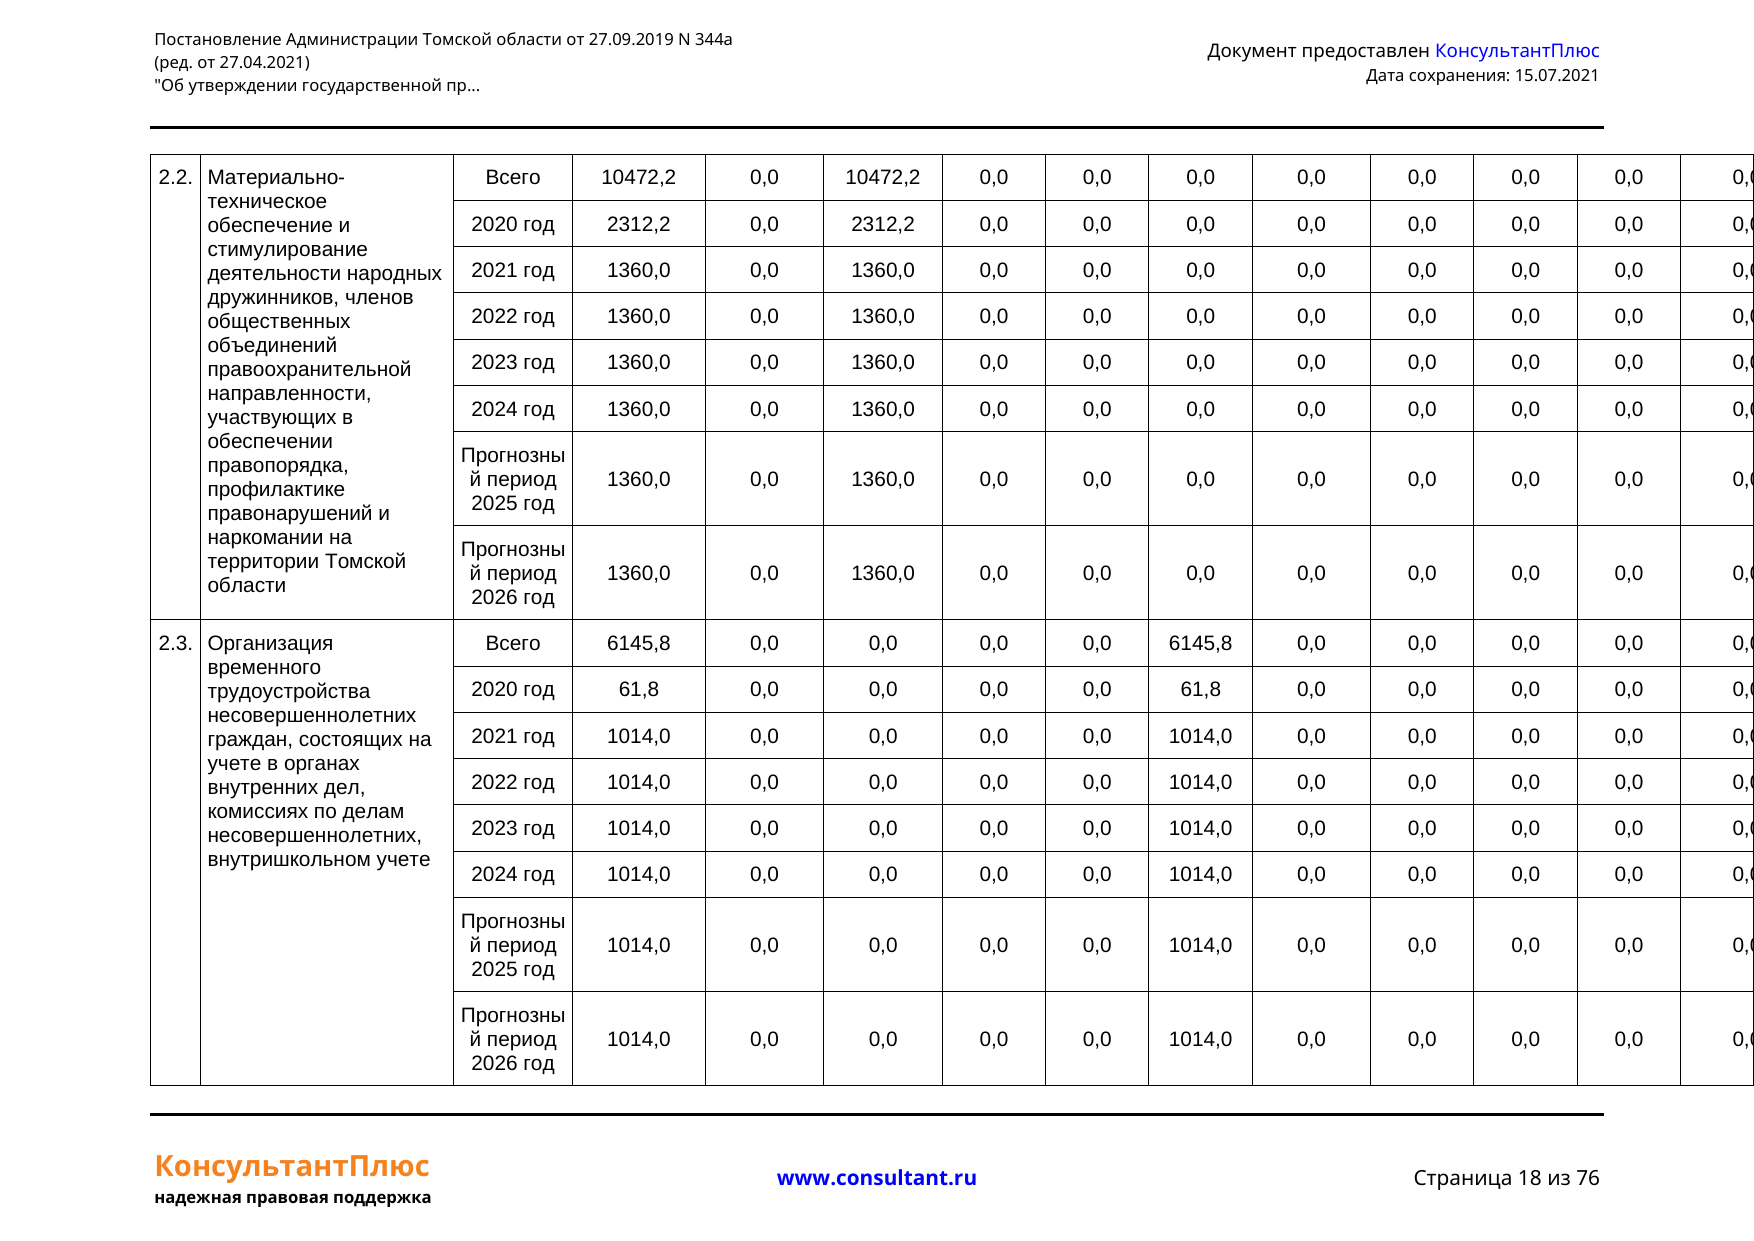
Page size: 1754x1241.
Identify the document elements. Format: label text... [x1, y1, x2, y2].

table_cell Прогнозный период 2025 год [454, 898, 572, 991]
table_cell 2020 год [454, 667, 572, 712]
table_cell 2312,2 [824, 201, 942, 246]
table_cell 0,0 [1681, 526, 1753, 619]
table_cell 0,0 [943, 340, 1045, 385]
table_cell 0,0 [706, 526, 823, 619]
table_cell 0,0 [1149, 386, 1252, 431]
table_cell 0,0 [824, 898, 942, 991]
table_cell 0,0 [1371, 992, 1473, 1085]
table_cell 1360,0 [573, 340, 705, 385]
table_cell 0,0 [1253, 526, 1370, 619]
table_cell 0,0 [1253, 340, 1370, 385]
table_cell 0,0 [1578, 155, 1680, 200]
table_cell 1360,0 [824, 432, 942, 525]
table_cell 2022 год [454, 293, 572, 338]
table_cell 2021 год [454, 247, 572, 292]
table_cell 2020 год [454, 201, 572, 246]
table_cell 2021 год [454, 713, 572, 758]
table_cell 0,0 [1253, 992, 1370, 1085]
table_cell 0,0 [943, 992, 1045, 1085]
table_cell 1360,0 [824, 293, 942, 338]
table_cell Материально-техническое обеспечение и стимулирование деятельности народных дружинников, членов общественных объединений правоохранительной направленности, участвующих в обеспечении правопорядка, профилактике правонарушений и наркомании на территории Томской области [201, 155, 453, 619]
table_cell 2024 год [454, 386, 572, 431]
table_cell 0,0 [1371, 155, 1473, 200]
table_cell 0,0 [824, 667, 942, 712]
table_cell 2024 год [454, 852, 572, 897]
table_cell 0,0 [1149, 293, 1252, 338]
table_cell 0,0 [1046, 155, 1148, 200]
table_cell 0,0 [1149, 526, 1252, 619]
table_cell 0,0 [1371, 898, 1473, 991]
table_cell 1014,0 [573, 898, 705, 991]
table_cell 0,0 [706, 713, 823, 758]
table_cell 0,0 [1046, 852, 1148, 897]
table_cell 0,0 [706, 386, 823, 431]
table_cell 0,0 [1046, 992, 1148, 1085]
table_cell 1360,0 [573, 432, 705, 525]
table_cell 0,0 [1253, 898, 1370, 991]
table_cell 0,0 [1371, 432, 1473, 525]
table_cell 2022 год [454, 759, 572, 804]
table_cell 0,0 [824, 805, 942, 851]
table_cell 10472,2 [824, 155, 942, 200]
table_cell 0,0 [1046, 386, 1148, 431]
table_cell 0,0 [1253, 247, 1370, 292]
table_cell 0,0 [943, 386, 1045, 431]
table_cell 0,0 [1578, 713, 1680, 758]
table_cell 0,0 [1578, 759, 1680, 804]
table_cell 0,0 [1578, 898, 1680, 991]
table_cell 0,0 [1681, 620, 1753, 666]
table_cell 0,0 [1681, 293, 1753, 338]
table_cell 0,0 [1253, 620, 1370, 666]
table_cell 0,0 [1371, 247, 1473, 292]
table_cell Организация временного трудоустройства несовершеннолетних граждан, состоящих на учете в органах внутренних дел, комиссиях по делам несовершеннолетних, внутришкольном учете [201, 620, 453, 1085]
table_cell 0,0 [824, 713, 942, 758]
table_cell 0,0 [1046, 293, 1148, 338]
table_cell 0,0 [1253, 713, 1370, 758]
table_cell 0,0 [1474, 852, 1577, 897]
table_cell 0,0 [1371, 340, 1473, 385]
table_cell 0,0 [1474, 620, 1577, 666]
table_cell 0,0 [943, 201, 1045, 246]
table_cell 2.3. [151, 620, 200, 1085]
table_cell 0,0 [1046, 432, 1148, 525]
table_cell 1014,0 [573, 805, 705, 851]
table_cell 0,0 [1046, 201, 1148, 246]
table_cell 0,0 [706, 992, 823, 1085]
table_cell 1360,0 [824, 247, 942, 292]
table_cell 0,0 [1149, 155, 1252, 200]
table_cell 0,0 [1253, 293, 1370, 338]
table_cell 0,0 [1681, 805, 1753, 851]
table_cell 0,0 [1681, 432, 1753, 525]
table_cell 0,0 [1578, 805, 1680, 851]
table_cell 0,0 [1681, 852, 1753, 897]
table_cell 0,0 [706, 620, 823, 666]
table_cell 0,0 [706, 667, 823, 712]
table_cell 0,0 [1371, 805, 1473, 851]
table_cell 0,0 [824, 759, 942, 804]
table_cell 0,0 [706, 852, 823, 897]
table_cell 0,0 [1253, 805, 1370, 851]
table_cell 0,0 [943, 247, 1045, 292]
table_cell 61,8 [573, 667, 705, 712]
table_cell 0,0 [706, 155, 823, 200]
table_cell 0,0 [1681, 386, 1753, 431]
table_cell 0,0 [1371, 667, 1473, 712]
table_cell 0,0 [1371, 293, 1473, 338]
table_cell 0,0 [1681, 713, 1753, 758]
table_cell 0,0 [1474, 293, 1577, 338]
table_cell 0,0 [706, 201, 823, 246]
table_cell 0,0 [1371, 759, 1473, 804]
table_cell Всего [454, 620, 572, 666]
table_cell 0,0 [1046, 898, 1148, 991]
table_cell 0,0 [1253, 852, 1370, 897]
table_cell 0,0 [1474, 992, 1577, 1085]
table_cell 0,0 [706, 759, 823, 804]
table_cell 0,0 [1371, 526, 1473, 619]
table_cell 1014,0 [1149, 713, 1252, 758]
table_cell 0,0 [1149, 247, 1252, 292]
table_cell 0,0 [1474, 805, 1577, 851]
table_cell 0,0 [1046, 805, 1148, 851]
table_cell 0,0 [1681, 898, 1753, 991]
table_cell 0,0 [1474, 432, 1577, 525]
table_cell 0,0 [943, 620, 1045, 666]
table_cell 1360,0 [824, 526, 942, 619]
table_cell Прогнозный период 2026 год [454, 992, 572, 1085]
table_cell 0,0 [943, 432, 1045, 525]
table_cell 0,0 [1578, 852, 1680, 897]
table_cell 0,0 [1474, 759, 1577, 804]
table_cell 1360,0 [824, 340, 942, 385]
table_cell 0,0 [1253, 386, 1370, 431]
table_cell 0,0 [1253, 432, 1370, 525]
table_cell 0,0 [943, 293, 1045, 338]
table_cell 0,0 [706, 805, 823, 851]
table_cell 0,0 [943, 805, 1045, 851]
table_cell 0,0 [1681, 155, 1753, 200]
table_cell 0,0 [1474, 201, 1577, 246]
table_cell 0,0 [1578, 293, 1680, 338]
table_cell 1360,0 [573, 526, 705, 619]
table_cell 2.2. [151, 155, 200, 619]
table_cell 0,0 [1253, 667, 1370, 712]
table_cell 1014,0 [1149, 898, 1252, 991]
table_cell 0,0 [1578, 432, 1680, 525]
table_cell 0,0 [1046, 526, 1148, 619]
table_cell 0,0 [824, 992, 942, 1085]
table_cell 0,0 [1474, 713, 1577, 758]
table_cell 0,0 [1046, 620, 1148, 666]
table_cell 0,0 [1578, 992, 1680, 1085]
table_cell 0,0 [1474, 386, 1577, 431]
table_cell 0,0 [706, 247, 823, 292]
table_cell 0,0 [1046, 247, 1148, 292]
table_cell 0,0 [1578, 620, 1680, 666]
table_cell 1360,0 [573, 386, 705, 431]
table_cell 0,0 [1474, 898, 1577, 991]
table_cell 0,0 [1474, 247, 1577, 292]
table_cell 0,0 [1253, 759, 1370, 804]
table_cell 0,0 [1253, 201, 1370, 246]
table_cell 0,0 [1149, 340, 1252, 385]
table_cell 0,0 [943, 155, 1045, 200]
table_cell 0,0 [1046, 713, 1148, 758]
table_cell 0,0 [943, 852, 1045, 897]
table_cell 0,0 [1578, 340, 1680, 385]
table_cell 0,0 [1681, 992, 1753, 1085]
table_cell 0,0 [943, 526, 1045, 619]
table_cell 0,0 [1681, 247, 1753, 292]
table_cell 0,0 [1371, 201, 1473, 246]
table_cell 0,0 [1371, 386, 1473, 431]
table_cell 2023 год [454, 340, 572, 385]
table_cell 1014,0 [573, 759, 705, 804]
table_cell 0,0 [1253, 155, 1370, 200]
table_cell 0,0 [1474, 155, 1577, 200]
table_cell 1014,0 [1149, 852, 1252, 897]
table_cell 1360,0 [573, 247, 705, 292]
table_cell 0,0 [1474, 526, 1577, 619]
table_cell 0,0 [1474, 667, 1577, 712]
table_cell 0,0 [1046, 340, 1148, 385]
table_cell 6145,8 [573, 620, 705, 666]
table_cell 0,0 [1578, 247, 1680, 292]
table_cell 1014,0 [1149, 992, 1252, 1085]
table_cell 0,0 [824, 852, 942, 897]
table_cell Всего [454, 155, 572, 200]
table_cell 0,0 [706, 293, 823, 338]
table_cell 1014,0 [1149, 759, 1252, 804]
table_cell 0,0 [1046, 759, 1148, 804]
table_cell Прогнозный период 2026 год [454, 526, 572, 619]
table_cell 0,0 [1578, 667, 1680, 712]
table_cell 0,0 [1578, 386, 1680, 431]
table_cell 0,0 [1371, 620, 1473, 666]
table_cell 0,0 [824, 620, 942, 666]
table_cell 0,0 [1371, 852, 1473, 897]
table_cell 0,0 [1681, 759, 1753, 804]
table_cell 0,0 [1149, 201, 1252, 246]
table_cell 2023 год [454, 805, 572, 851]
table_cell 61,8 [1149, 667, 1252, 712]
table_cell 0,0 [1578, 526, 1680, 619]
table_cell 1360,0 [573, 293, 705, 338]
table_cell 0,0 [1681, 201, 1753, 246]
table_cell 0,0 [1681, 667, 1753, 712]
table_cell 1014,0 [573, 992, 705, 1085]
table_cell 0,0 [943, 713, 1045, 758]
table_cell 0,0 [1681, 340, 1753, 385]
table_cell 0,0 [943, 898, 1045, 991]
table_cell 10472,2 [573, 155, 705, 200]
table_cell Прогнозный период 2025 год [454, 432, 572, 525]
table_cell 1014,0 [1149, 805, 1252, 851]
table_cell 2312,2 [573, 201, 705, 246]
table_cell 0,0 [1149, 432, 1252, 525]
table_cell 0,0 [706, 898, 823, 991]
table_cell 0,0 [1578, 201, 1680, 246]
table_cell 1014,0 [573, 852, 705, 897]
table_cell 0,0 [1474, 340, 1577, 385]
table_cell 1014,0 [573, 713, 705, 758]
table_cell 0,0 [706, 340, 823, 385]
table_cell 1360,0 [824, 386, 942, 431]
table_cell 0,0 [1046, 667, 1148, 712]
table_cell 0,0 [706, 432, 823, 525]
table_cell 6145,8 [1149, 620, 1252, 666]
table_cell 0,0 [943, 759, 1045, 804]
table_cell 0,0 [1371, 713, 1473, 758]
table_cell 0,0 [943, 667, 1045, 712]
